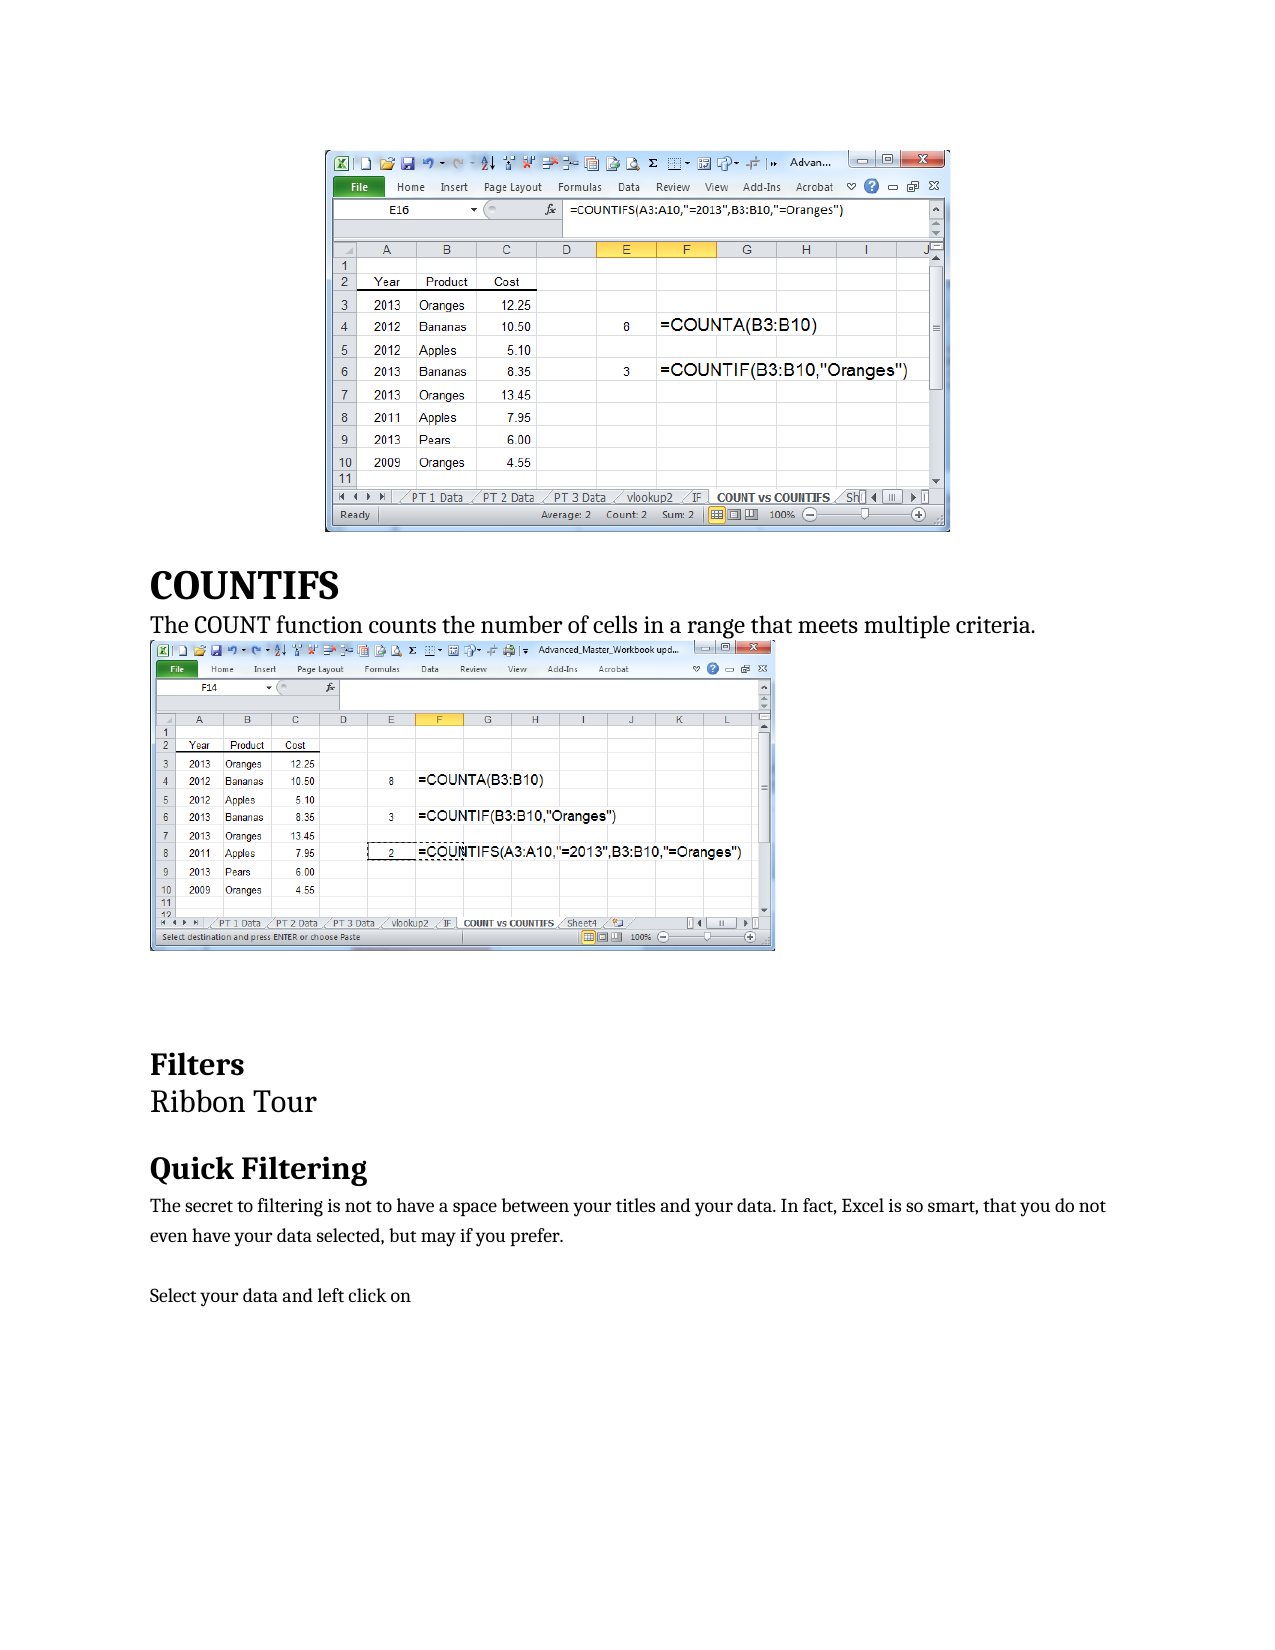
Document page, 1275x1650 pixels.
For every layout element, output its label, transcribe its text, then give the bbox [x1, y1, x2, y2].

text Ribbon Tour [150, 1083, 1125, 1121]
text Quick Filtering [150, 1151, 1125, 1188]
text The COUNT function counts the number of cells in a range that meets multiple criteria. [150, 610, 1125, 640]
text Filters [150, 1046, 1125, 1083]
text Select your data and left click on [150, 1278, 1125, 1308]
picture [325, 150, 951, 532]
text The secret to filtering is not to have a space between your titles and your data. In fact, Excel is so smart, that you do not even have your data selected, but may if you prefer. [150, 1188, 1125, 1248]
text COUNTIFS [150, 560, 1125, 610]
picture [150, 640, 775, 951]
